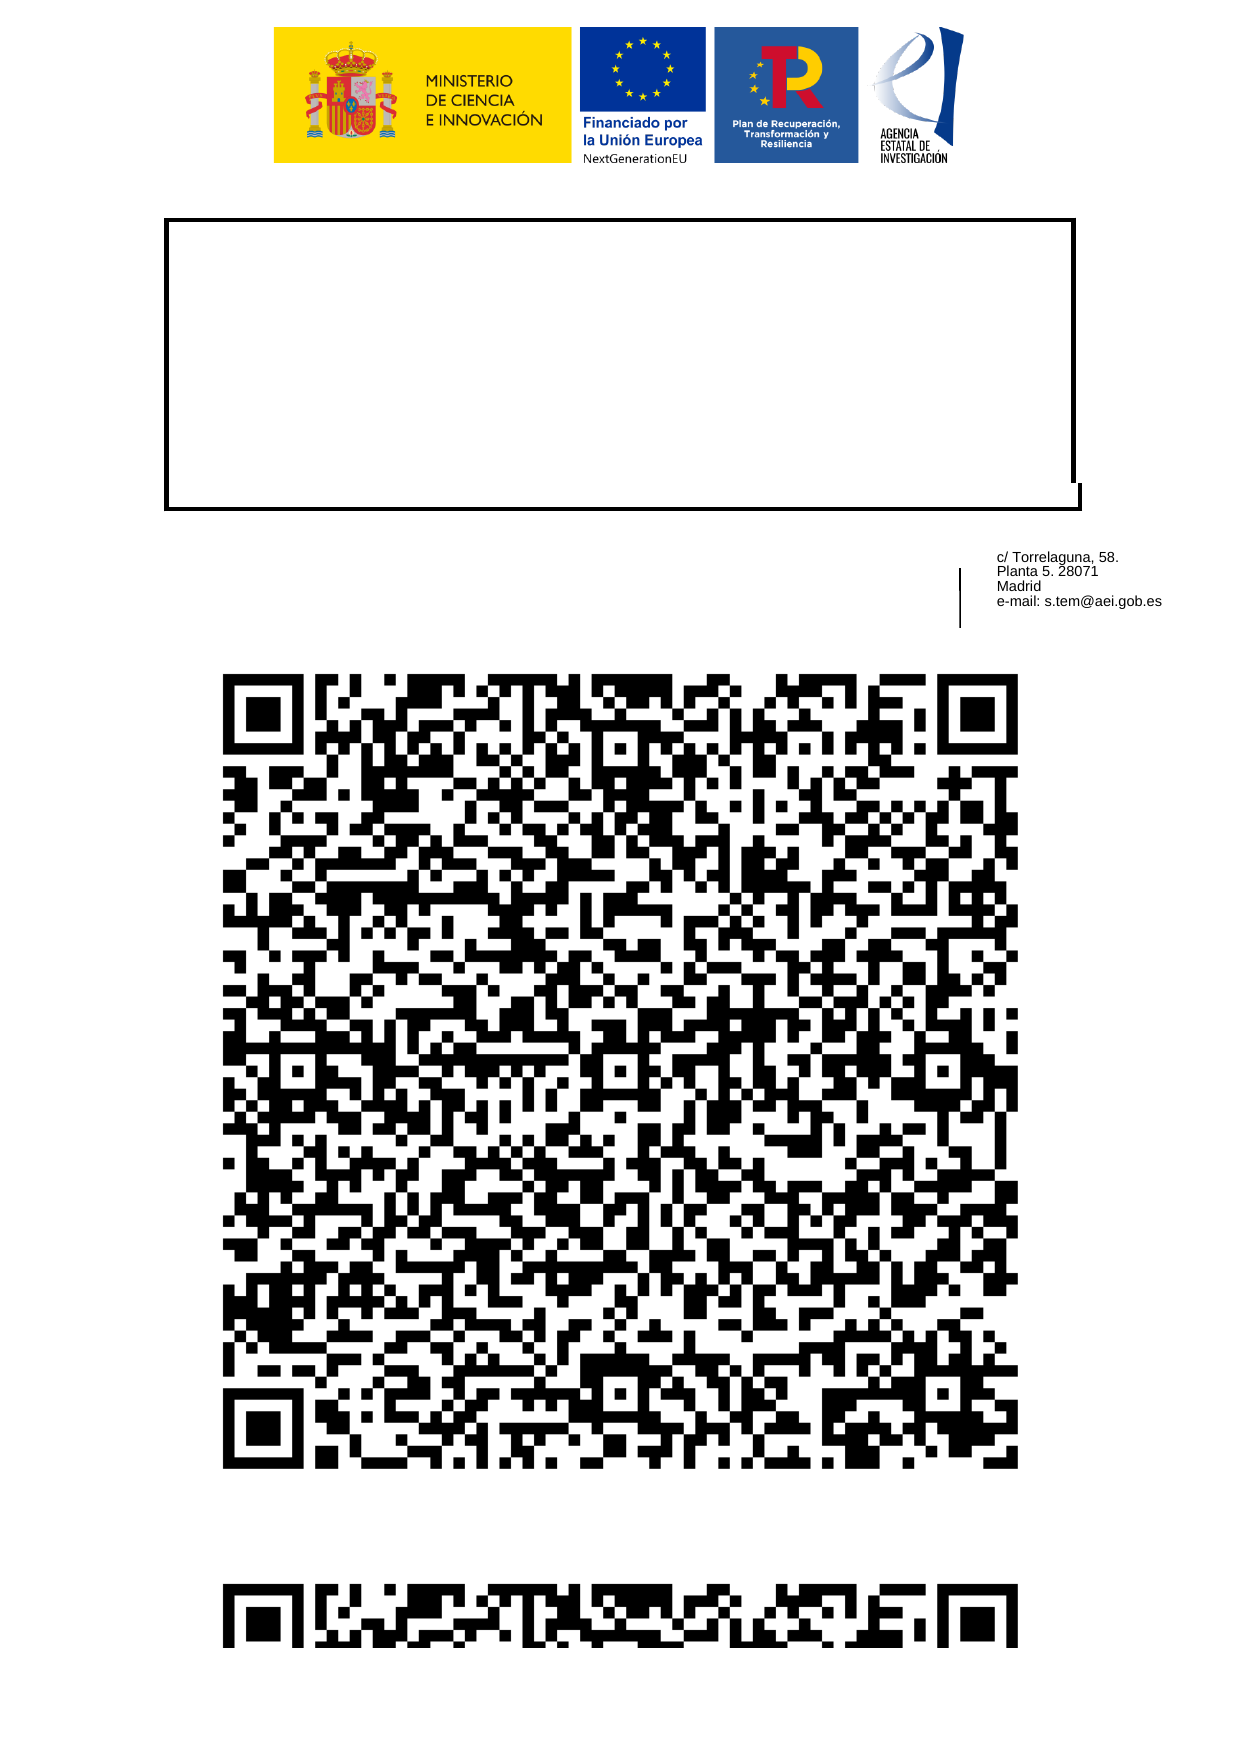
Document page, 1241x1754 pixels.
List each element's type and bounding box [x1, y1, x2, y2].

picture [177, 1538, 1063, 1648]
picture [177, 628, 1063, 1515]
picture [273, 27, 964, 163]
